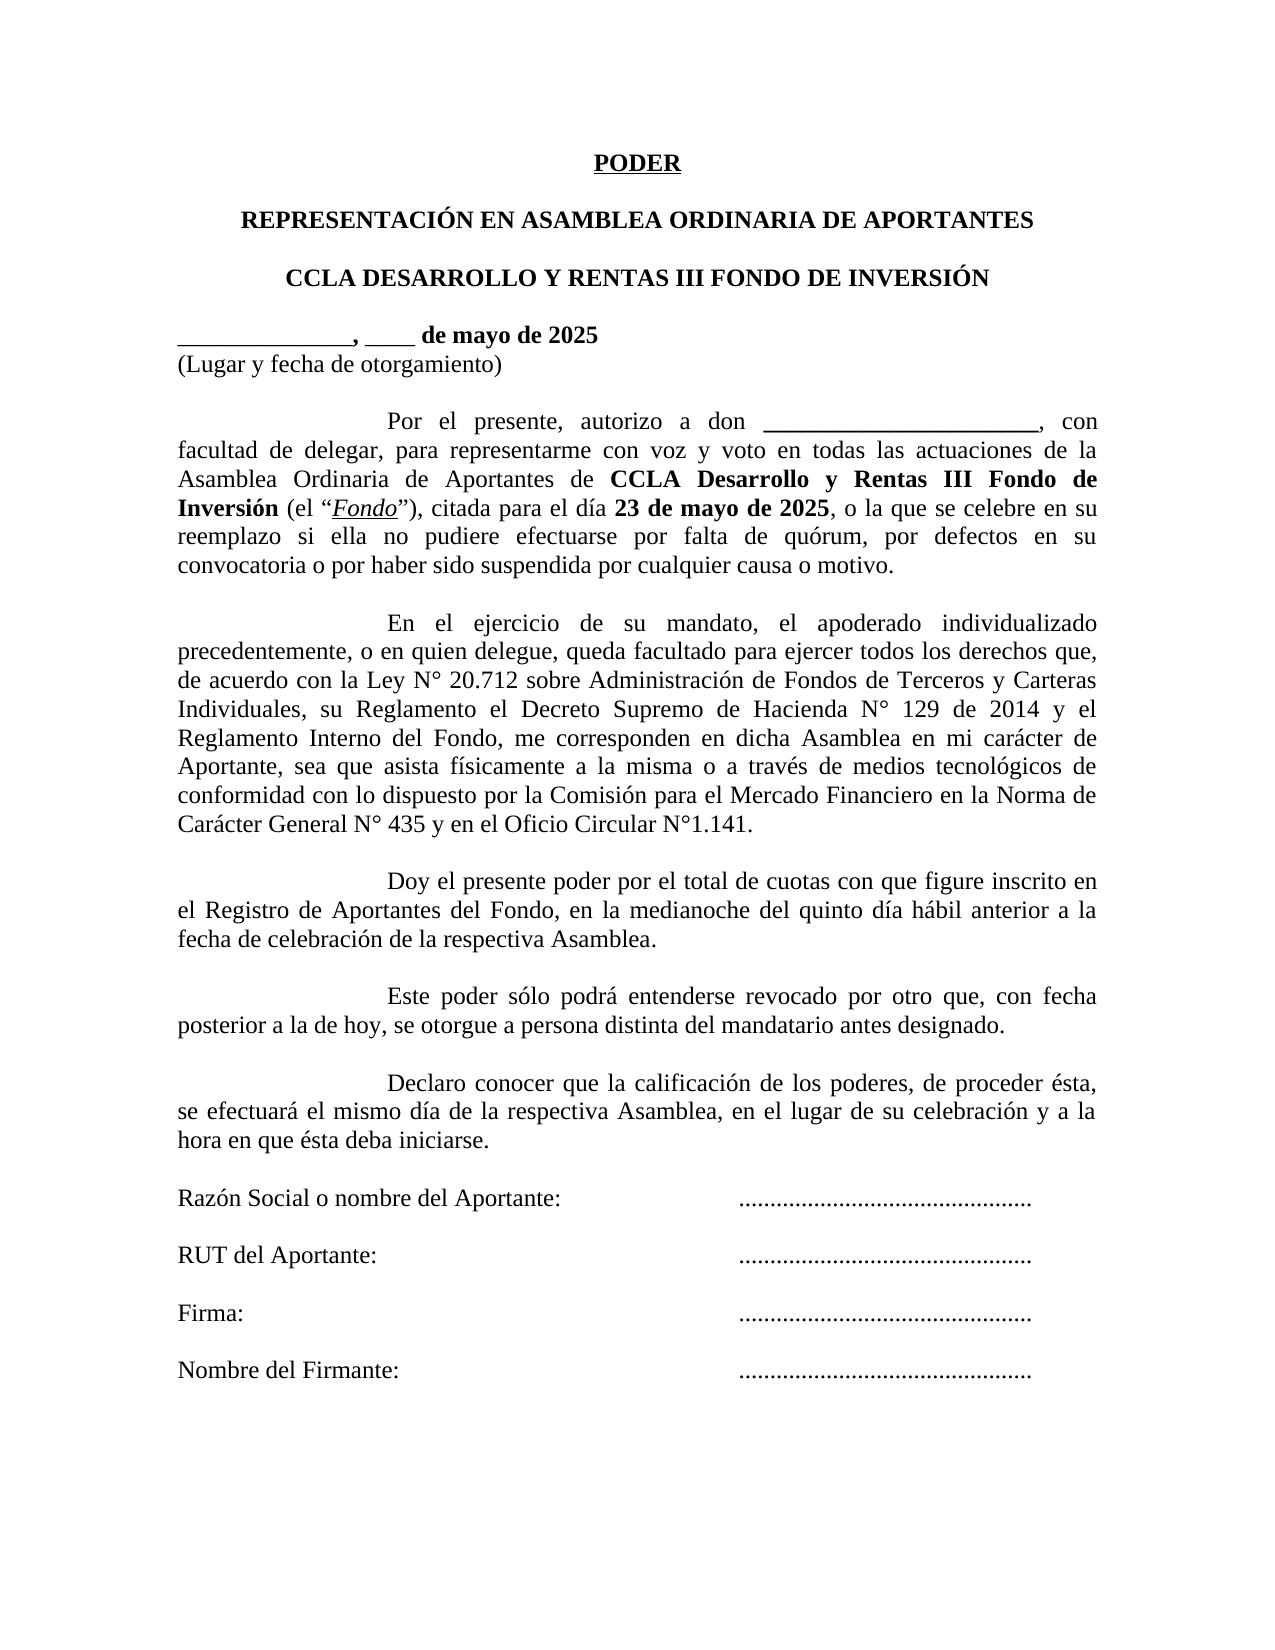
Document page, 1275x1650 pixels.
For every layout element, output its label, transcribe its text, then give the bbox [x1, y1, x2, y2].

text Nombre del Firmante: ............................................... [177, 1355, 1098, 1384]
text En el ejercicio de su mandato, el apoderado individualizado precedentemente, o en quien delegue, queda facultado para ejercer todos los derechos que, de acuerdo con la Ley N° 20.712 sobre Administración de Fondos de Terceros y Carteras Individuales, su Reglamento el Decreto Supremo de Hacienda N° 129 de 2014 y el Reglamento Interno del Fondo, me corresponden en dicha Asamblea en mi carácter de Aportante, sea que asista físicamente a la misma o a través de medios tecnológicos de conformidad con lo dispuesto por la Comisión para el Mercado Financiero en la Norma de Carácter General N° 435 y en el Oficio Circular N°1.141. [177, 608, 1098, 838]
title PODER [177, 148, 1098, 176]
text RUT del Aportante: ............................................... [177, 1240, 1098, 1269]
text Firma: ............................................... [177, 1298, 1098, 1326]
text REPRESENTACIÓN EN ASAMBLEA ORDINARIA DE APORTANTES [177, 205, 1098, 234]
text Doy el presente poder por el total de cuotas con que figure inscrito en el Registro de Aportantes del Fondo, en la medianoche del quinto día hábil anterior a la fecha de celebración de la respectiva Asamblea. [177, 866, 1098, 953]
text CCLA DESARROLLO Y RENTAS III FONDO DE INVERSIÓN [177, 263, 1098, 291]
text Por el presente, autorizo a don ______________________, con facultad de delegar, para representarme con voz y voto en todas las actuaciones de la Asamblea Ordinaria de Aportantes de CCLA Desarrollo y Rentas III Fondo de Inversión (el “Fondo”), citada para el día 23 de mayo de 2025, o la que se celebre en su reemplazo si ella no pudiere efectuarse por falta de quórum, por defectos en su convocatoria o por haber sido suspendida por cualquier causa o motivo. [177, 406, 1098, 579]
text Este poder sólo podrá entenderse revocado por otro que, con fecha posterior a la de hoy, se otorgue a persona distinta del mandatario antes designado. [177, 981, 1098, 1039]
text (Lugar y fecha de otorgamiento) [177, 349, 1098, 378]
text Razón Social o nombre del Aportante: ............................................... [177, 1183, 1098, 1211]
text ______________, ____ de mayo de 2025 [177, 320, 1098, 349]
text Declaro conocer que la calificación de los poderes, de proceder ésta, se efectuará el mismo día de la respectiva Asamblea, en el lugar de su celebración y a la hora en que ésta deba iniciarse. [177, 1068, 1098, 1154]
